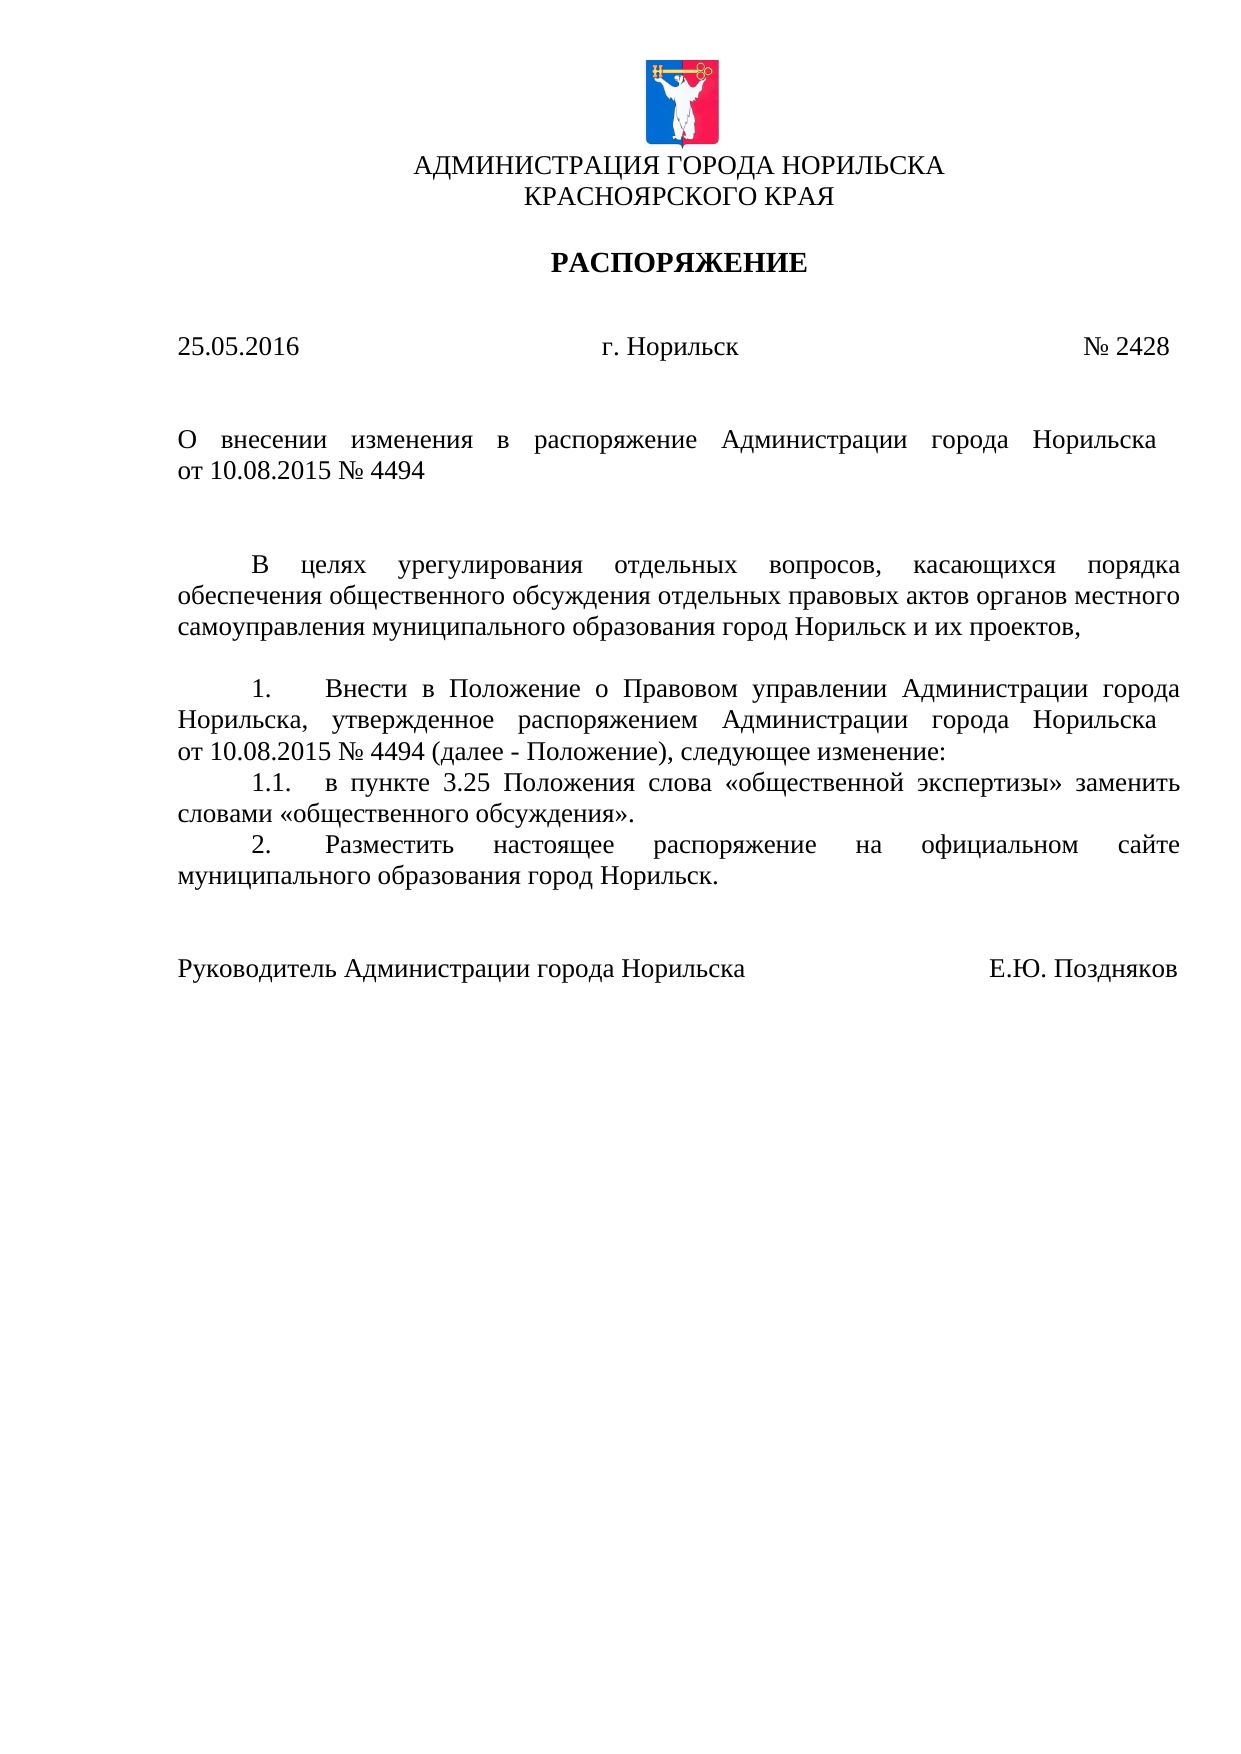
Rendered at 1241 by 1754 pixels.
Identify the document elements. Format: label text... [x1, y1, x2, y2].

text В целях урегулирования отдельных вопросов, касающихся порядка обеспечения общественного обсуждения отдельных правовых актов органов местного самоуправления муниципального образования город Норильск и их проектов, [177, 548, 1181, 641]
text АДМИНИСТРАЦИЯ ГОРОДА НОРИЛЬСКА [177, 151, 1181, 180]
text 25.05.2016 г. Норильск № 2428 [177, 330, 1181, 361]
text КРАСНОЯРСКОГО КРАЯ [177, 180, 1181, 212]
text О внесении изменения в распоряжение Администрации города Норильска от 10.08.2015 № 4494 [177, 423, 1181, 485]
text РАСПОРЯЖЕНИЕ [177, 245, 1181, 279]
list Внести в Положение о Правовом управлении Администрации города Норильска, утвержденное распоряжением Администрации города Норильска от 10.08.2015 № 4494 (далее - Положение), следующее изменение: [177, 672, 1181, 766]
list Разместить настоящее распоряжение на официальном сайте муниципального образования город Норильск. [177, 828, 1181, 890]
picture [644, 59, 721, 151]
list Руководитель Администрации города Норильска Е.Ю. Поздняков [177, 953, 1181, 984]
list в пункте 3.25 Положения слова «общественной экспертизы» заменить словами «общественного обсуждения». [177, 766, 1181, 828]
